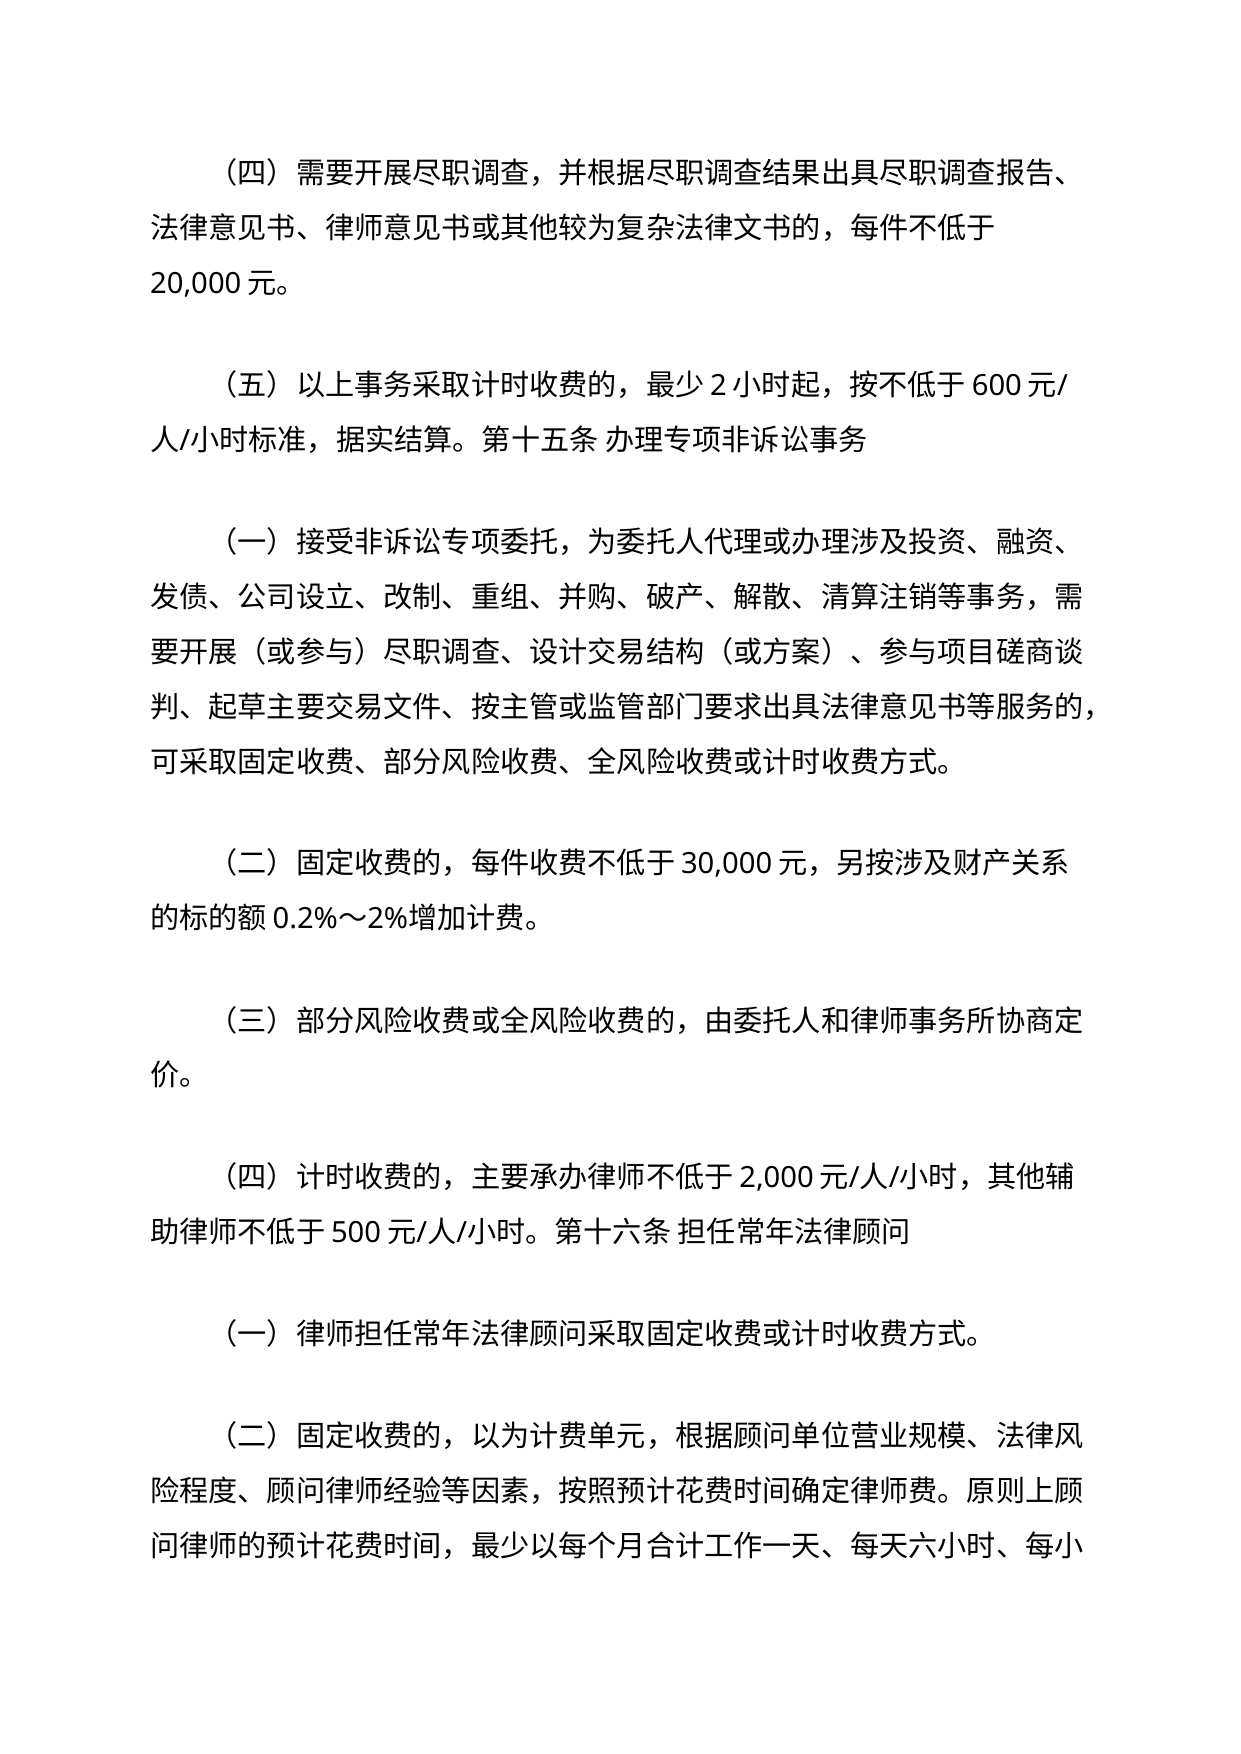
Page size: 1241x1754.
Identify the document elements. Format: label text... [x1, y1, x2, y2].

text （二）固定收费的，每件收费不低于30,000元，另按涉及财产关系的标的额0.2%～2%增加计费。 [150, 840, 1090, 937]
text （四）计时收费的，主要承办律师不低于2,000元/人/小时，其他辅助律师不低于500元/人/小时。第十六条 担任常年法律顾问 [150, 1154, 1090, 1251]
text （一）接受非诉讼专项委托，为委托人代理或办理涉及投资、融资、发债、公司设立、改制、重组、并购、破产、解散、清算注销等事务，需要开展（或参与）尽职调查、设计交易结构（或方案）、参与项目磋商谈判、起草主要交易文件、按主管或监管部门要求出具法律意见书等服务的，可采取固定收费、部分风险收费、全风险收费或计时收费方式。 [150, 519, 1090, 781]
text （五）以上事务采取计时收费的，最少2小时起，按不低于600元/人/小时标准，据实结算。第十五条 办理专项非诉讼事务 [150, 362, 1090, 459]
text （三）部分风险收费或全风险收费的，由委托人和律师事务所协商定价。 [150, 997, 1090, 1094]
text （四）需要开展尽职调查，并根据尽职调查结果出具尽职调查报告、法律意见书、律师意见书或其他较为复杂法律文书的，每件不低于20,000元。 [150, 150, 1090, 302]
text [150, 1412, 1090, 1564]
text （一）律师担任常年法律顾问采取固定收费或计时收费方式。 [150, 1311, 1090, 1353]
